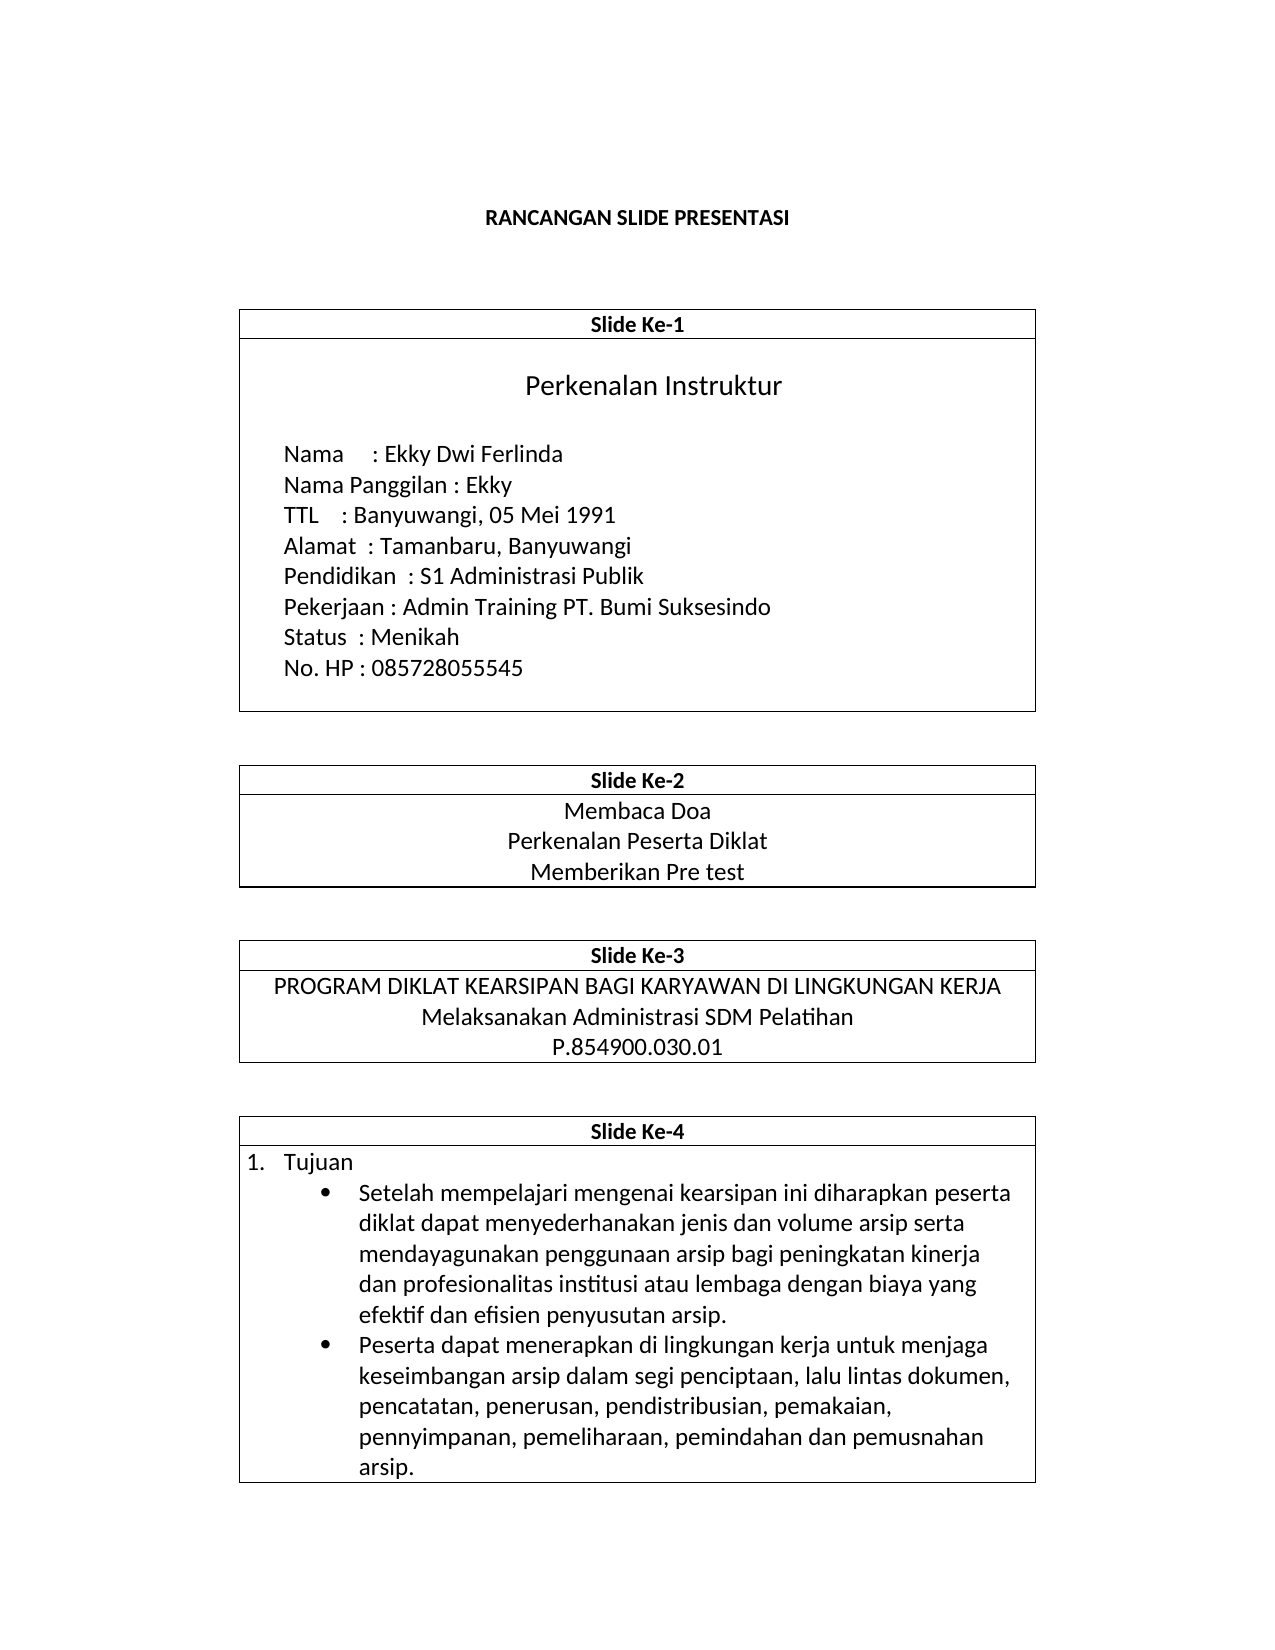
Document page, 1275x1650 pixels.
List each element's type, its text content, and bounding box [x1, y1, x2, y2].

table_header Slide Ke-2 [240, 766, 1035, 794]
table_cell Perkenalan Instruktur Nama : Ekky Dwi Ferlinda Nama Panggilan : Ekky TTL : Banyuwangi, 05 Mei 1991 Alamat : Tamanbaru, Banyuwangi Pendidikan : S1 Administrasi Publik Pekerjaan : Admin Training PT. Bumi Suksesindo Status : Menikah No. HP : 085728055545 [240, 339, 1035, 711]
table_header Slide Ke-1 [240, 310, 1035, 338]
table_cell Membaca Doa Perkenalan Peserta Diklat Memberikan Pre test [240, 795, 1035, 886]
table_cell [240, 1146, 1035, 1482]
text RANCANGAN SLIDE PRESENTASI [150, 203, 1125, 231]
table_header Slide Ke-3 [240, 941, 1035, 969]
table_header Slide Ke-4 [240, 1117, 1035, 1145]
table_cell PROGRAM DIKLAT KEARSIPAN BAGI KARYAWAN DI LINGKUNGAN KERJA Melaksanakan Administrasi SDM Pelatihan P.854900.030.01 [240, 971, 1035, 1062]
